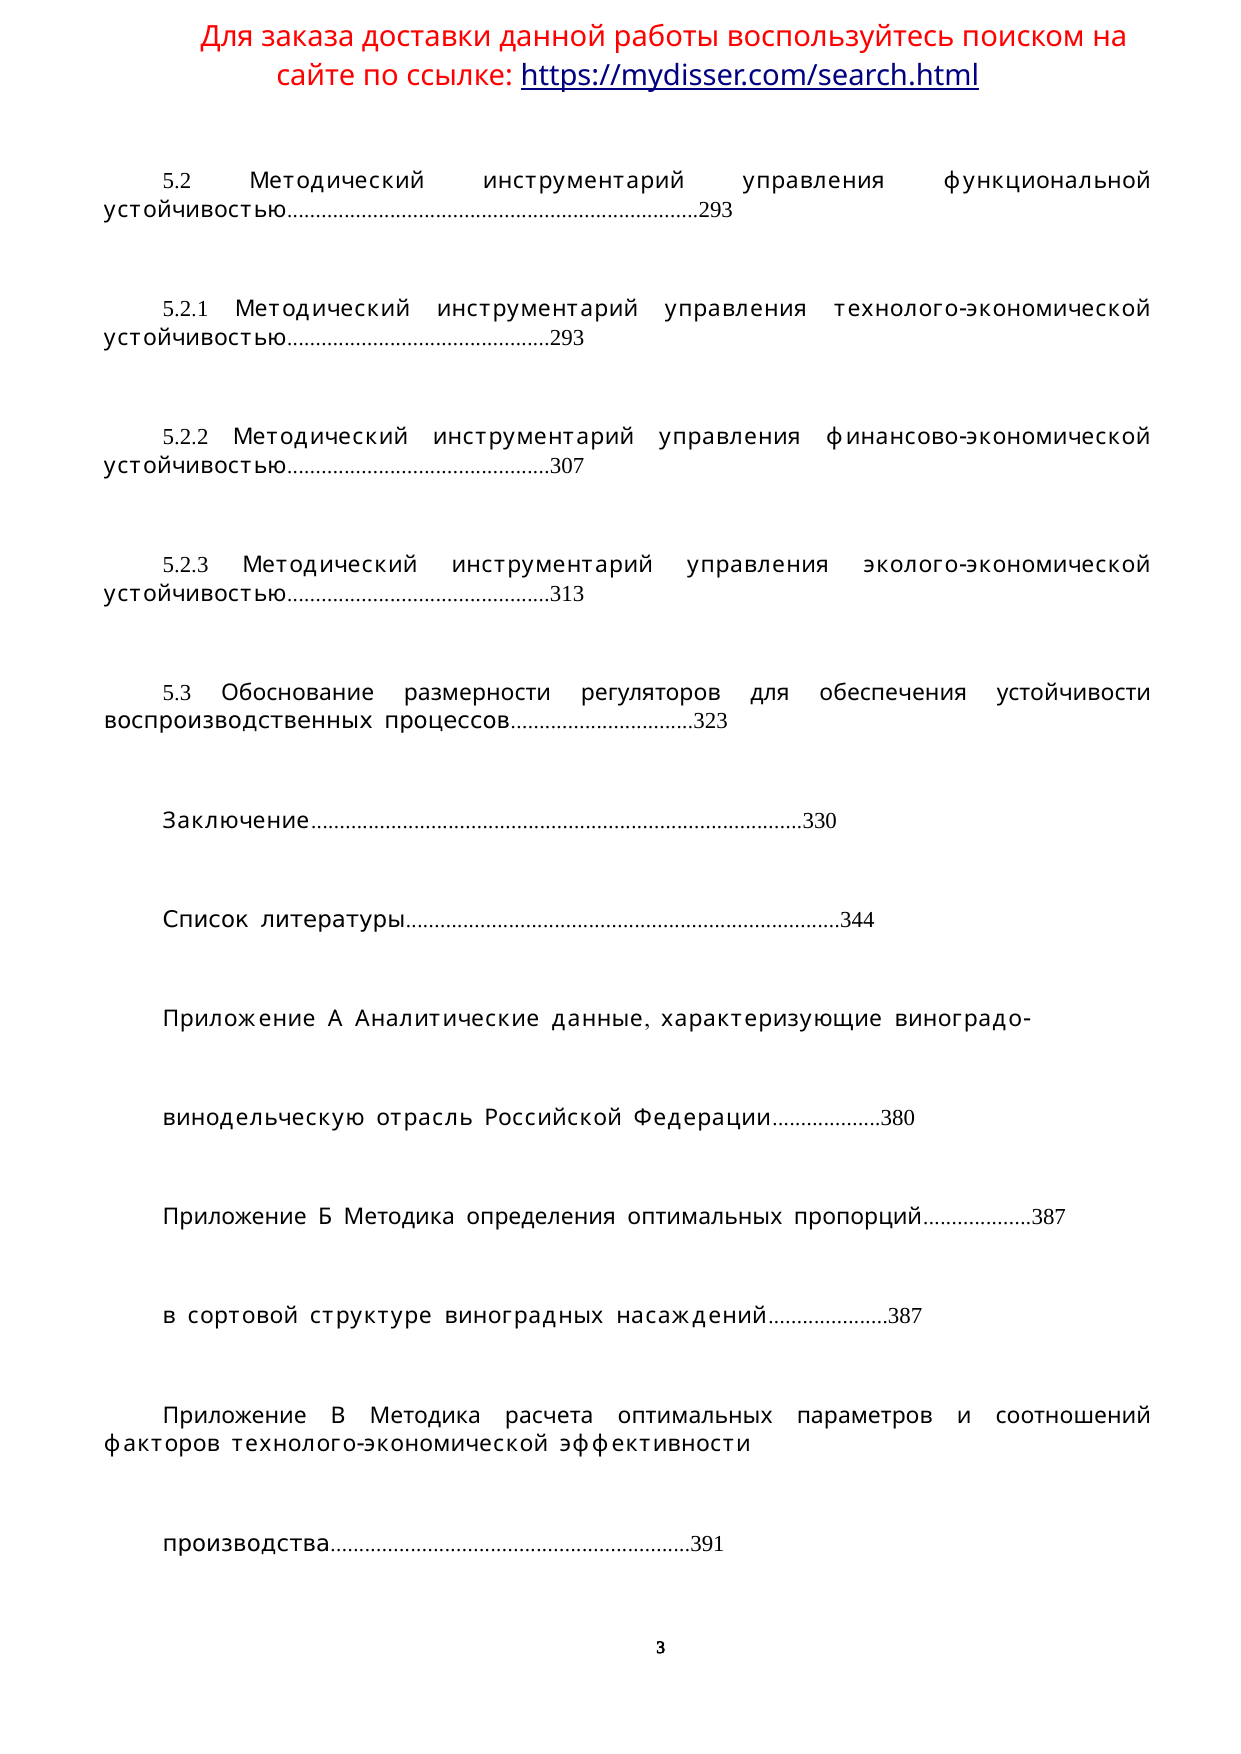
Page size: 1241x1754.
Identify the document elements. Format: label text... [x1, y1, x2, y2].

text 5.2 Методический инструментарий управления функциональной устойчивостью........................................................................293 [103, 164, 1152, 222]
text 5.2.2 Методический инструментарий управления финансово-экономической устойчивостью..............................................307 [103, 420, 1152, 478]
text Список литературы............................................................................344 [103, 903, 1152, 932]
text Приложение Б Методика определения оптимальных пропорций...................387 [103, 1201, 1152, 1229]
text Приложение В Методика расчета оптимальных параметров и соотношений факторов технолого-экономической эффективности [103, 1399, 1152, 1457]
text 5.2.1 Методический инструментарий управления технолого-экономической устойчивостью..............................................293 [103, 292, 1152, 350]
text 5.3 Обоснование размерности регуляторов для обеспечения устойчивости воспроизводственных процессов................................323 [103, 676, 1152, 734]
text 5.2.3 Методический инструментарий управления эколого-экономической устойчивостью..............................................313 [103, 548, 1152, 606]
text производства...............................................................391 [103, 1527, 1152, 1556]
text Заключение......................................................................................330 [103, 804, 1152, 833]
text в сортовой структуре виноградных насаждений.....................387 [103, 1300, 1152, 1329]
text Приложение А Аналитические данные, характеризующие виноградо- [103, 1002, 1152, 1031]
text винодельческую отрасль Российской Федерации...................380 [103, 1102, 1152, 1130]
